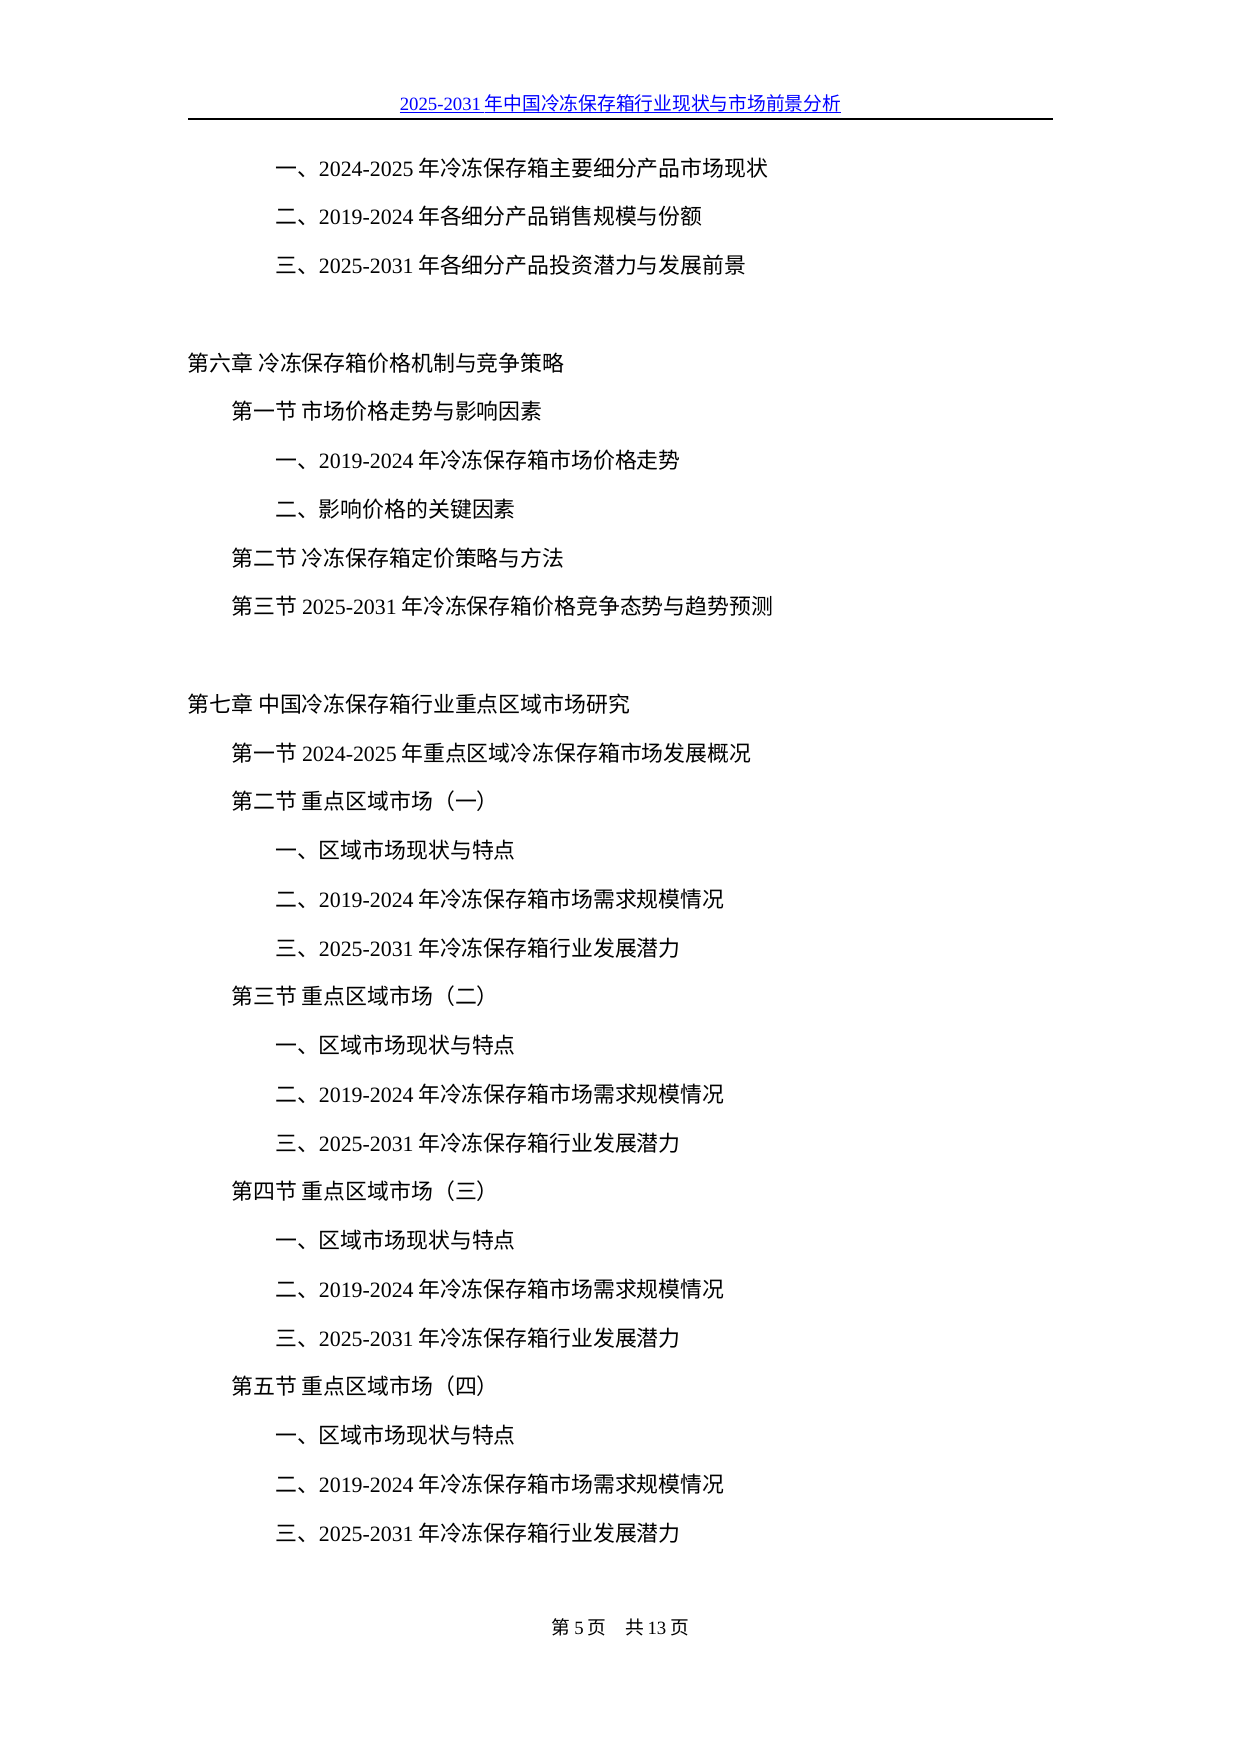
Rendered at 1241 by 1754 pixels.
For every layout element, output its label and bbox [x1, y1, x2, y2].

text [187, 150, 1053, 1548]
